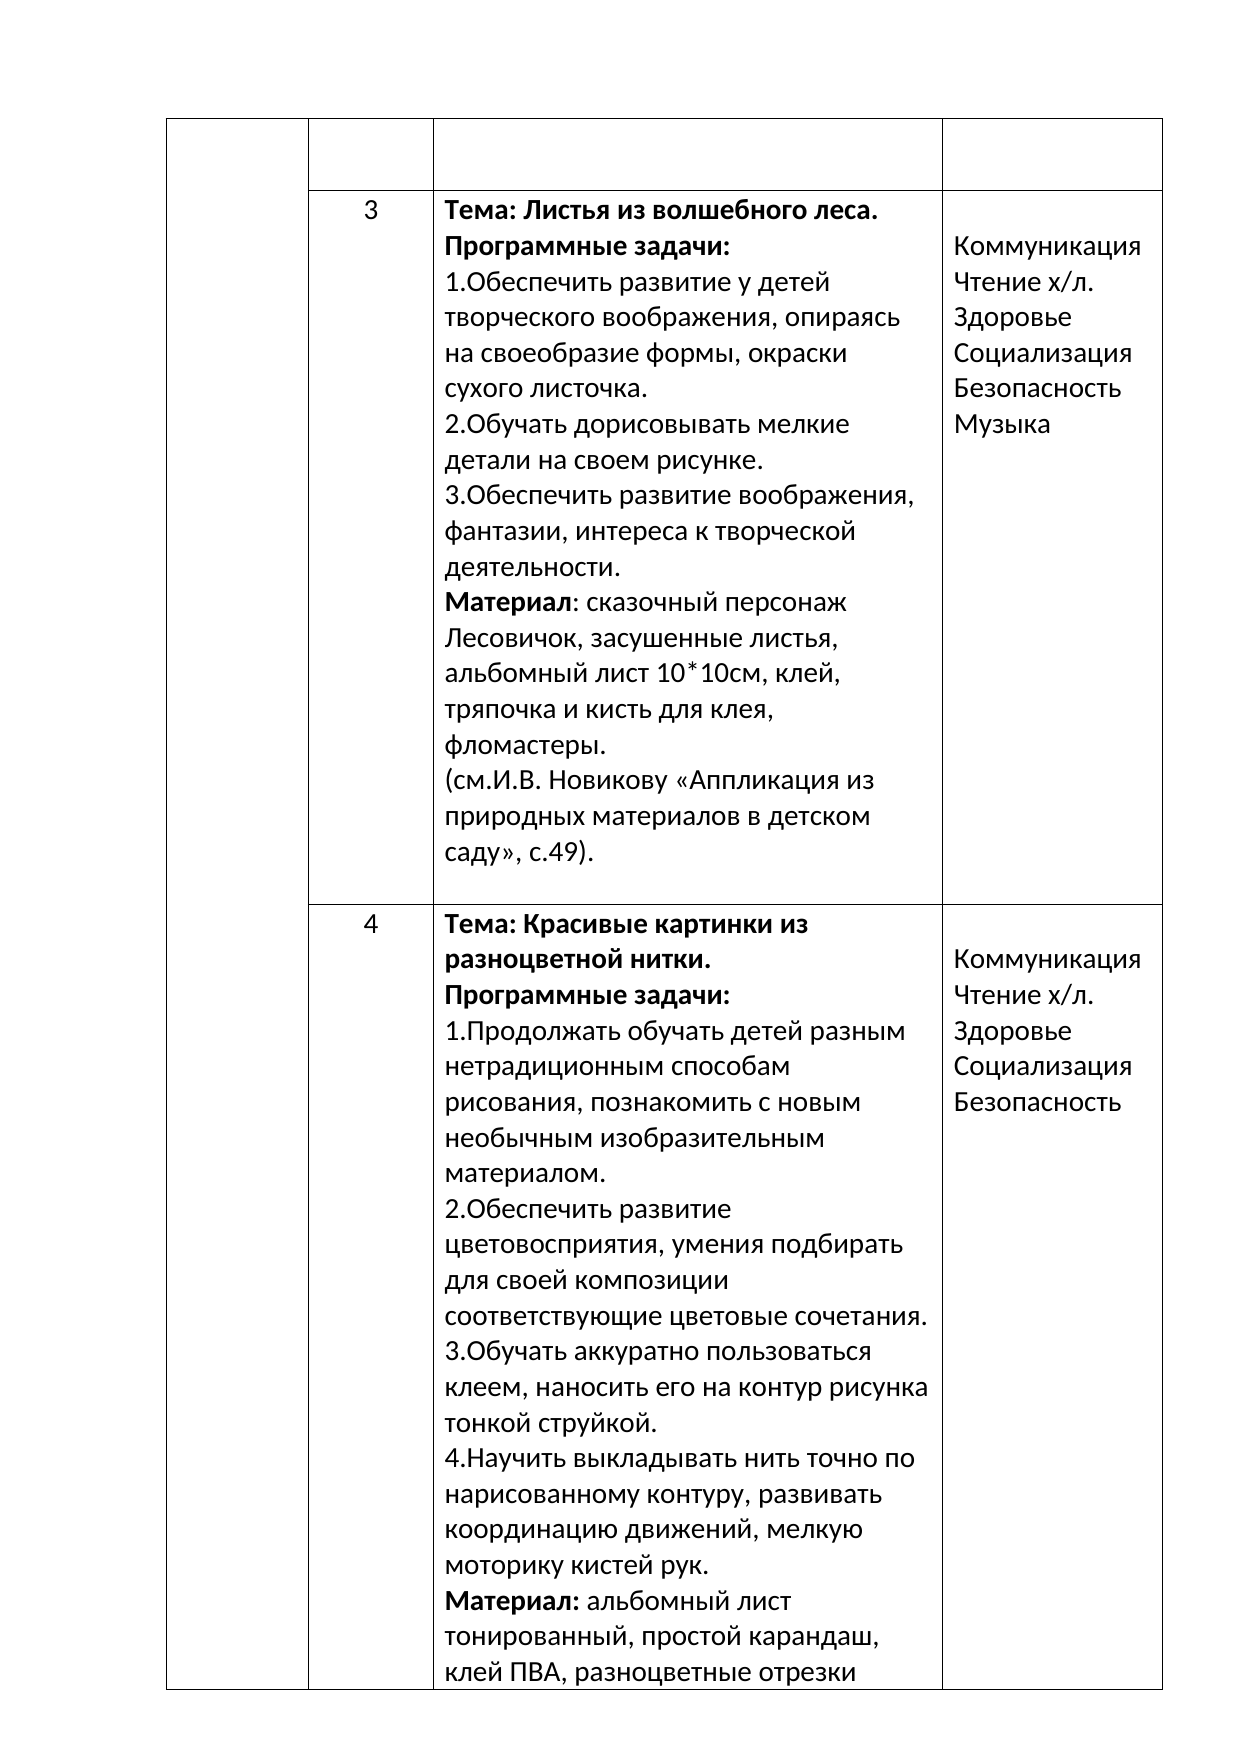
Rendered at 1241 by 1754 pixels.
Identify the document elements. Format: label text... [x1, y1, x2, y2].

table_cell 4 [309, 905, 433, 1689]
table_cell Тема: Листья из волшебного леса. Программные задачи: 1.Обеспечить развитие у детей творческого воображения, опираясь на своеобразие формы, окраски сухого листочка. 2.Обучать дорисовывать мелкие детали на своем рисунке. 3.Обеспечить развитие воображения, фантазии, интереса к творческой деятельности. Материал: сказочный персонаж Лесовичок, засушенные листья, альбомный лист 10*10см, клей, тряпочка и кисть для клея, фломастеры. (см.И.В. Новикову «Аппликация из природных материалов в детском саду», с.49). [434, 191, 942, 904]
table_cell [943, 119, 1162, 190]
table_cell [434, 119, 942, 190]
table_cell 2 [309, 119, 433, 190]
table_cell 3 [309, 191, 433, 904]
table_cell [943, 905, 1162, 1689]
table_cell Коммуникация Чтение х/л. Здоровье Социализация Безопасность Музыка [943, 191, 1162, 904]
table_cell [434, 905, 942, 1689]
